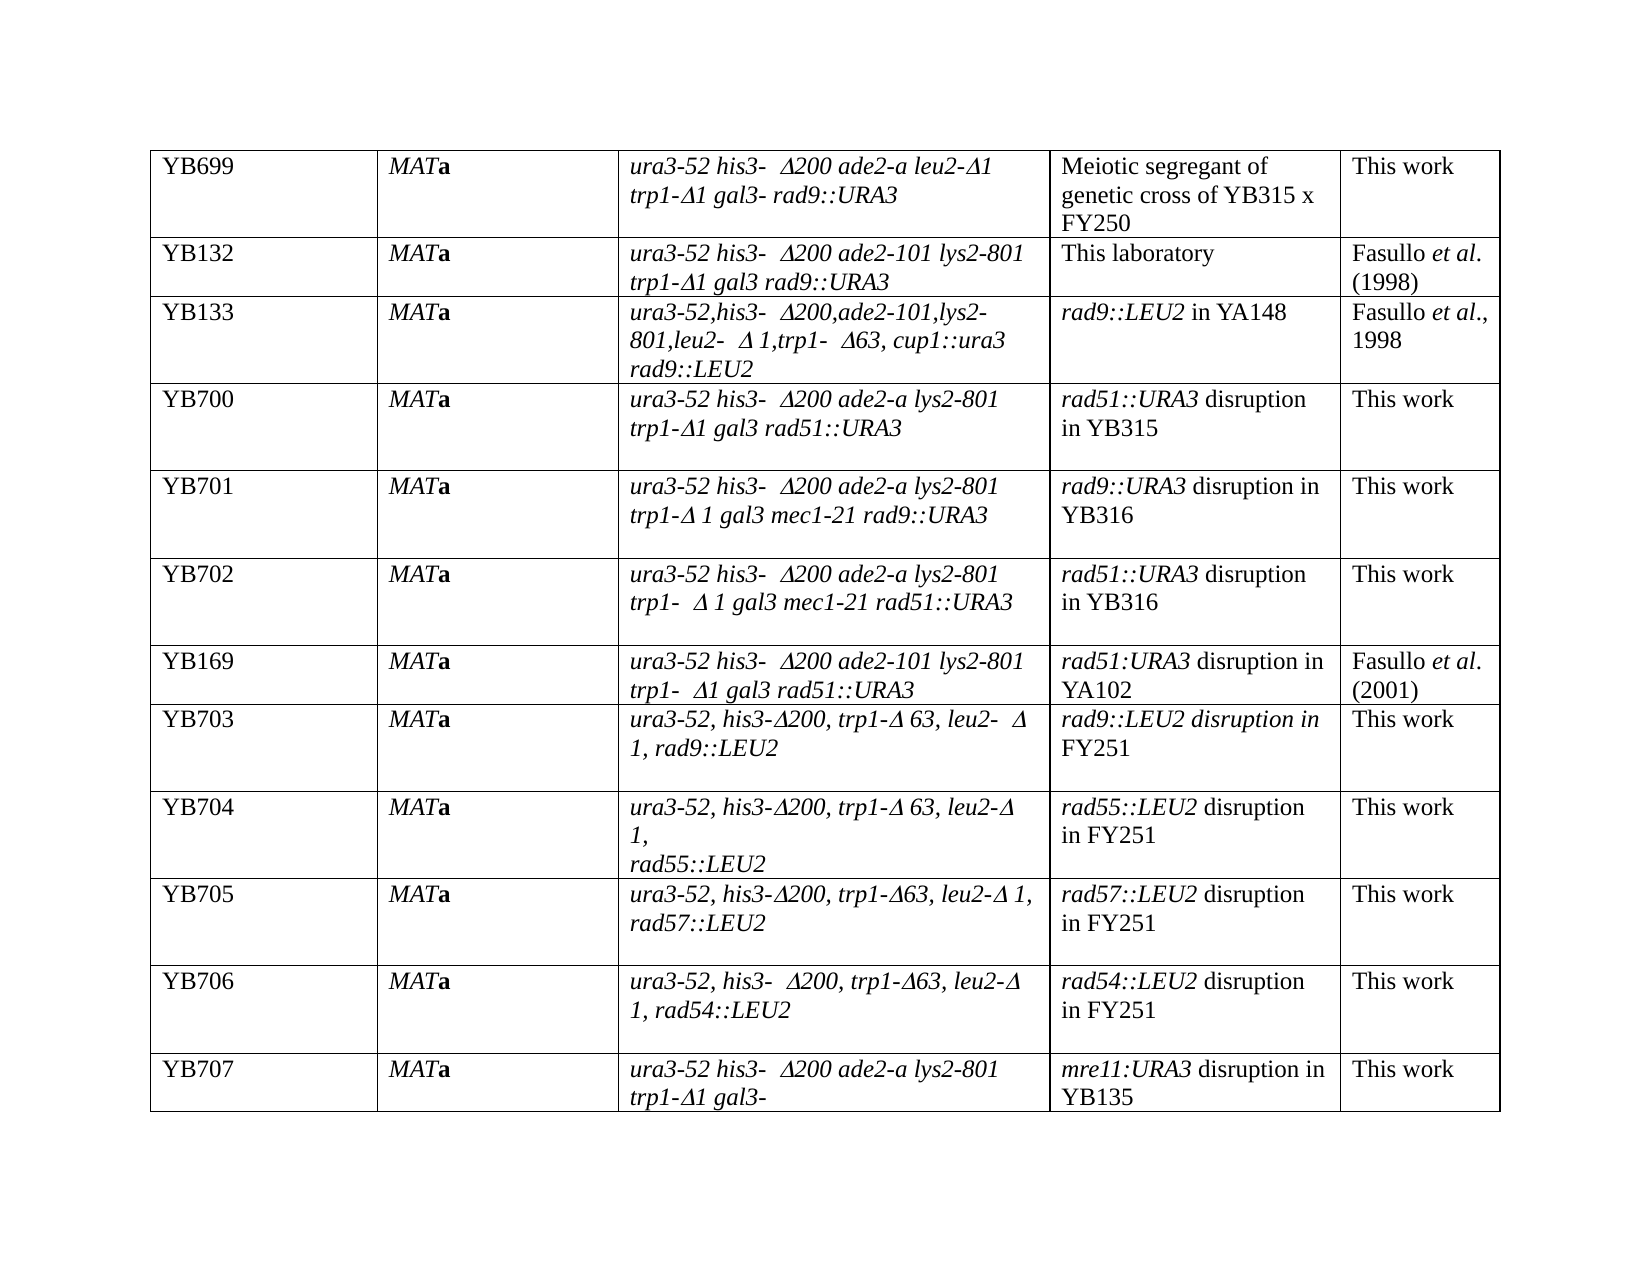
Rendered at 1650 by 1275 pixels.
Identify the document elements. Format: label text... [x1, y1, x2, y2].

table_cell ura3-52 his3- D200 ade2-a lys2-801 trp1-D1 gal3 rad51::URA3 [619, 384, 1049, 470]
table_cell MATa [378, 471, 618, 558]
table_cell YB703 [151, 705, 377, 791]
table_cell ura3-52 his3- D200 ade2-101 lys2-801 trp1-D1 gal3 rad9::URA3 [619, 238, 1049, 296]
table_cell This work [1341, 705, 1499, 791]
table_cell rad57::LEU2 disruption in FY251 [1051, 879, 1340, 965]
table_cell ura3-52 his3- D200 ade2-a lys2-801 trp1-D 1 gal3 mec1-21 rad9::URA3 [619, 471, 1049, 558]
table_cell rad9::LEU2 disruption in FY251 [1051, 705, 1340, 791]
table_cell ura3-52 his3- D200 ade2-a leu2-D1 trp1-D1 gal3- rad9::URA3 [619, 151, 1049, 237]
table_cell YB169 [151, 646, 377, 703]
table_cell MATa [378, 559, 618, 645]
table_cell YB706 [151, 966, 377, 1053]
table_cell This work [1341, 1054, 1499, 1111]
table_cell Fasullo et al. (2001) [1341, 646, 1499, 703]
table_cell ura3-52, his3-D200, trp1-D 63, leu2- D 1, rad9::LEU2 [619, 705, 1049, 791]
table_cell MATa [378, 1054, 618, 1111]
table_cell rad54::LEU2 disruption in FY251 [1051, 966, 1340, 1053]
table_cell This work [1341, 792, 1499, 878]
table_cell YB707 [151, 1054, 377, 1111]
table_cell rad51::URA3 disruption in YB316 [1051, 559, 1340, 645]
table_cell Fasullo et al. (1998) [1341, 238, 1499, 296]
table_cell This work [1341, 151, 1499, 237]
table_cell This work [1341, 471, 1499, 558]
table_cell rad55::LEU2 disruption in FY251 [1051, 792, 1340, 878]
table_cell ura3-52, his3-D200, trp1-D63, leu2-D 1, rad57::LEU2 [619, 879, 1049, 965]
table_cell YB132 [151, 238, 377, 296]
table_cell ura3-52 his3- D200 ade2-a lys2-801 trp1- D 1 gal3 mec1-21 rad51::URA3 [619, 559, 1049, 645]
table_cell MATa [378, 646, 618, 703]
table_cell rad9::LEU2 in YA148 [1051, 297, 1340, 383]
table_cell MATa [378, 966, 618, 1053]
table_cell YB133 [151, 297, 377, 383]
table_cell Meiotic segregant of genetic cross of YB315 x FY250 [1051, 151, 1340, 237]
table_cell ura3-52,his3- D200,ade2-101,lys2-801,leu2- D 1,trp1- D63, cup1::ura3 rad9::LEU2 [619, 297, 1049, 383]
table_cell MATa [378, 151, 618, 237]
table_cell MATa [378, 705, 618, 791]
table_cell rad51:URA3 disruption in YA102 [1051, 646, 1340, 703]
table_cell YB700 [151, 384, 377, 470]
table_cell YB701 [151, 471, 377, 558]
table_cell MATa [378, 792, 618, 878]
table_cell This laboratory [1051, 238, 1340, 296]
table_cell MATa [378, 238, 618, 296]
table_cell ura3-52, his3- D200, trp1-D63, leu2-D 1, rad54::LEU2 [619, 966, 1049, 1053]
table_cell MATa [378, 879, 618, 965]
table_cell YB705 [151, 879, 377, 965]
table_cell YB704 [151, 792, 377, 878]
table_cell This work [1341, 384, 1499, 470]
table_cell This work [1341, 559, 1499, 645]
table_cell YB699 [151, 151, 377, 237]
table_cell rad9::URA3 disruption in YB316 [1051, 471, 1340, 558]
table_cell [1051, 1054, 1340, 1111]
table_cell rad51::URA3 disruption in YB315 [1051, 384, 1340, 470]
table_cell This work [1341, 879, 1499, 965]
table_cell This work [1341, 966, 1499, 1053]
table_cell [619, 1054, 1049, 1111]
table_cell MATa [378, 297, 618, 383]
table_cell YB702 [151, 559, 377, 645]
table_cell ura3-52, his3-D200, trp1-D 63, leu2-D 1, rad55::LEU2 [619, 792, 1049, 878]
table_cell Fasullo et al., 1998 [1341, 297, 1499, 383]
table_cell MATa [378, 384, 618, 470]
table_cell ura3-52 his3- D200 ade2-101 lys2-801 trp1- D1 gal3 rad51::URA3 [619, 646, 1049, 703]
